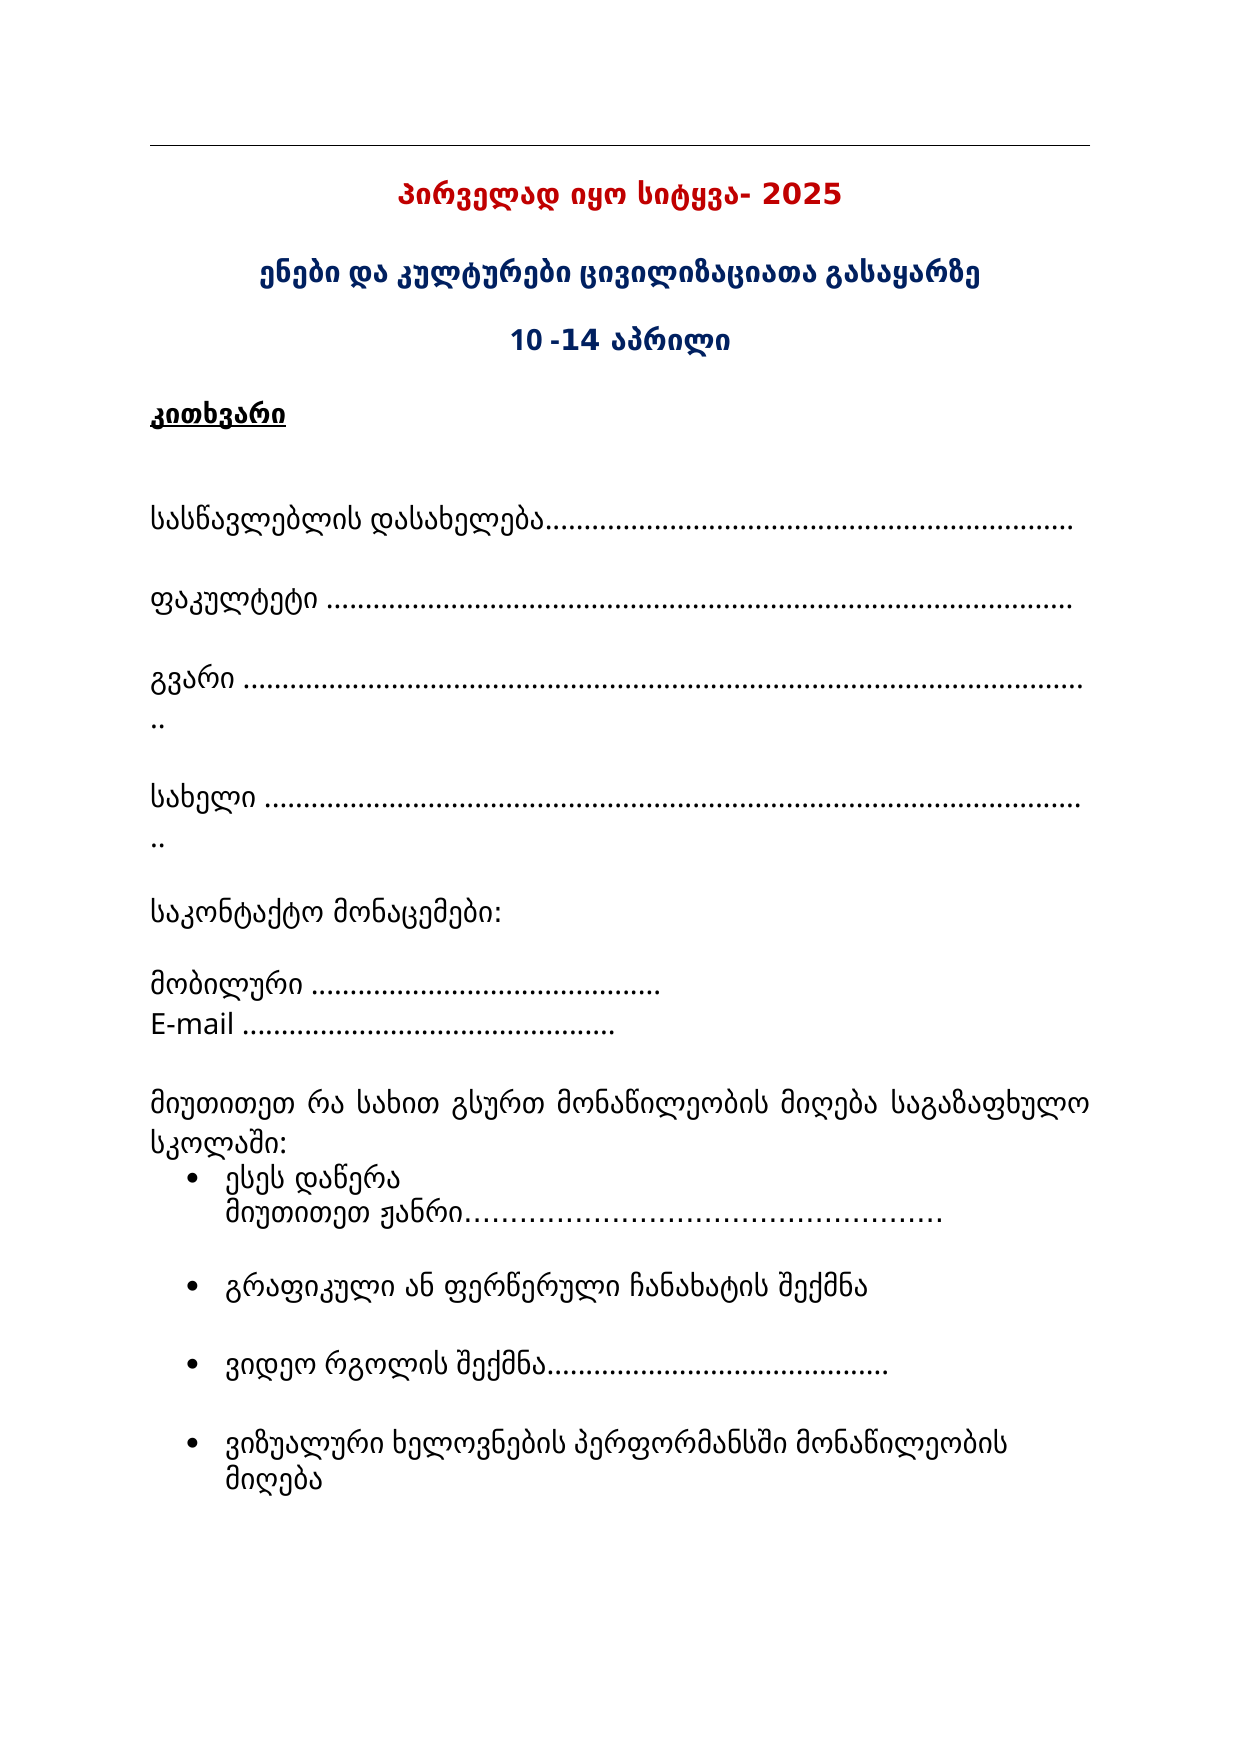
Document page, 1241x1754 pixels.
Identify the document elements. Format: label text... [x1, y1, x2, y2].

text მიუთითეთ რა სახით გსურთ მონაწილეობის მიღება საგაზაფხულო სკოლაში: [150, 1082, 1090, 1162]
text გვარი .............................................................................................................. [150, 657, 1090, 737]
text ენები და კულტურები ცივილიზაციათა გასაყარზე [150, 251, 1090, 291]
list ვიდეო რგოლის შექმნა............................................ [187, 1343, 1090, 1383]
text 10 -14 აპრილი [150, 319, 1090, 359]
text სახელი ........................................................................................................... [150, 776, 1090, 856]
text საკონტაქტო მონაცემები: [150, 895, 1090, 929]
text კითხვარი [150, 398, 1090, 430]
list გრაფიკული ან ფერწერული ჩანახატის შექმნა [187, 1269, 1090, 1303]
text ფაკულტეტი ................................................................................................ [150, 578, 1090, 617]
text მიუთითეთ ჟანრი.................................................... [225, 1196, 1090, 1229]
list ესეს დაწერა [187, 1162, 1090, 1196]
list ვიზუალური ხელოვნების პერფორმანსში მონაწილეობის მიღება [187, 1422, 1090, 1496]
text E-mail ................................................ [150, 1003, 1090, 1043]
text Პირველად იყო სიტყვა- 2025 [150, 178, 1090, 212]
text მობილური ............................................. [150, 963, 1090, 1003]
text სასწავლებლის დასახელება.................................................................... [150, 498, 1090, 538]
